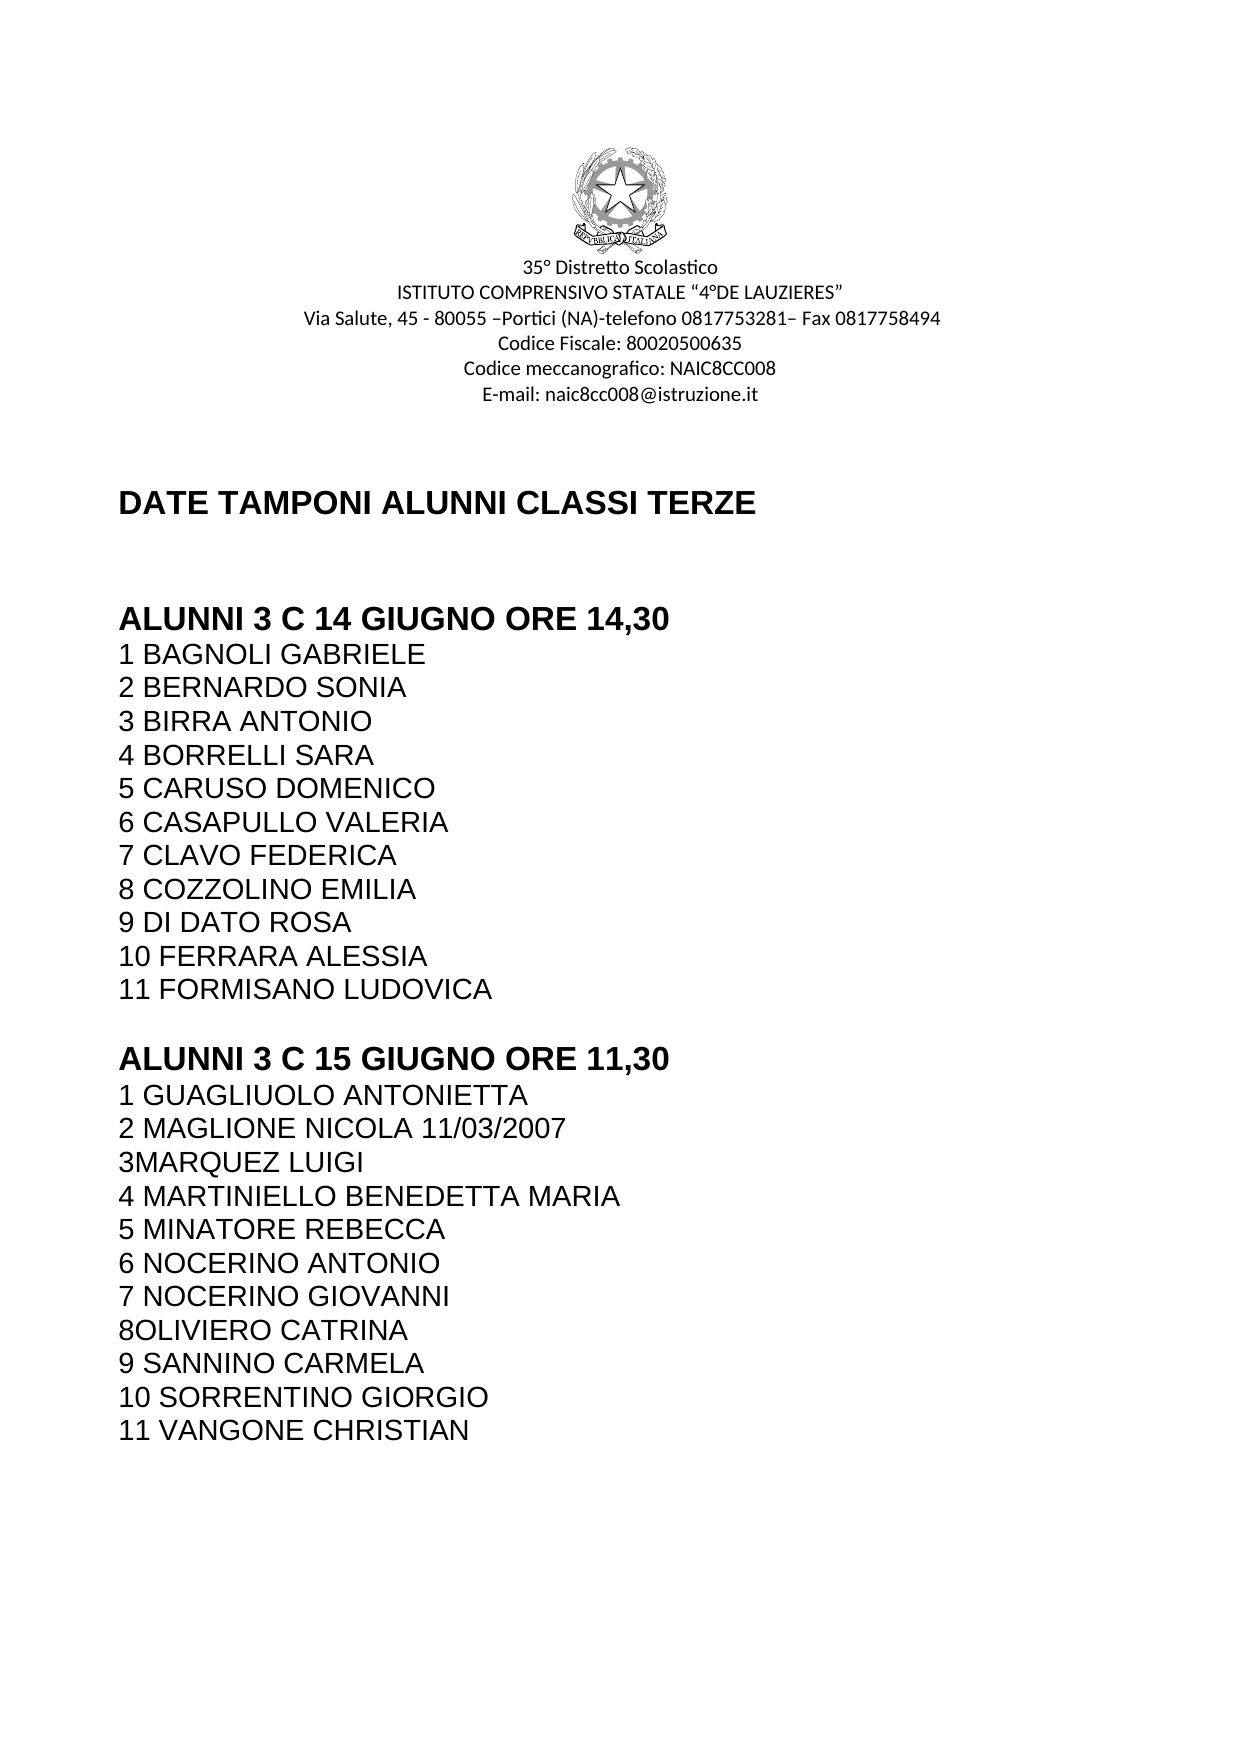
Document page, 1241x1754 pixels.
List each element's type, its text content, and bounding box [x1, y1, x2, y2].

text ISTITUTO COMPRENSIVO STATALE “4°DE LAUZIERES” [118, 279, 1122, 305]
text 9 DI DATO ROSA [118, 905, 1122, 939]
text 1 BAGNOLI GABRIELE [118, 637, 1122, 671]
text 2 MAGLIONE NICOLA 11/03/2007 [118, 1111, 1122, 1145]
text 10 FERRARA ALESSIA [118, 939, 1122, 972]
text DATE TAMPONI ALUNNI CLASSI TERZE [118, 483, 1122, 522]
text 11 FORMISANO LUDOVICA [118, 972, 1122, 1006]
text Via Salute, 45 - 80055 –Portici (NA)-telefono 0817753281– Fax 0817758494 [118, 305, 1122, 330]
text 5 CARUSO DOMENICO [118, 771, 1122, 805]
text Codice meccanografico: NAIC8CC008 [118, 356, 1122, 381]
text ALUNNI 3 C 15 GIUGNO ORE 11,30 [118, 1039, 1122, 1078]
text ALUNNI 3 C 14 GIUGNO ORE 14,30 [118, 598, 1122, 637]
text 10 SORRENTINO GIORGIO [118, 1380, 1122, 1413]
text 7 CLAVO FEDERICA [118, 838, 1122, 872]
text Codice Fiscale: 80020500635 [118, 330, 1122, 356]
text 7 NOCERINO GIOVANNI [118, 1279, 1122, 1313]
text 8 COZZOLINO EMILIA [118, 872, 1122, 905]
text 11 VANGONE CHRISTIAN [118, 1413, 1122, 1447]
text 1 GUAGLIUOLO ANTONIETTA [118, 1078, 1122, 1111]
text 4 BORRELLI SARA [118, 738, 1122, 771]
text 6 CASAPULLO VALERIA [118, 805, 1122, 838]
text 5 MINATORE REBECCA [118, 1212, 1122, 1246]
text 9 SANNINO CARMELA [118, 1346, 1122, 1380]
text 2 BERNARDO SONIA [118, 671, 1122, 704]
text 35° Distretto Scolastico [118, 254, 1122, 279]
text 4 MARTINIELLO BENEDETTA MARIA [118, 1178, 1122, 1212]
text 6 NOCERINO ANTONIO [118, 1246, 1122, 1279]
text 3MARQUEZ LUIGI [118, 1145, 1122, 1178]
text 3 BIRRA ANTONIO [118, 704, 1122, 738]
text 8OLIVIERO CATRINA [118, 1313, 1122, 1346]
text E-mail: naic8cc008@istruzione.it [118, 381, 1122, 406]
